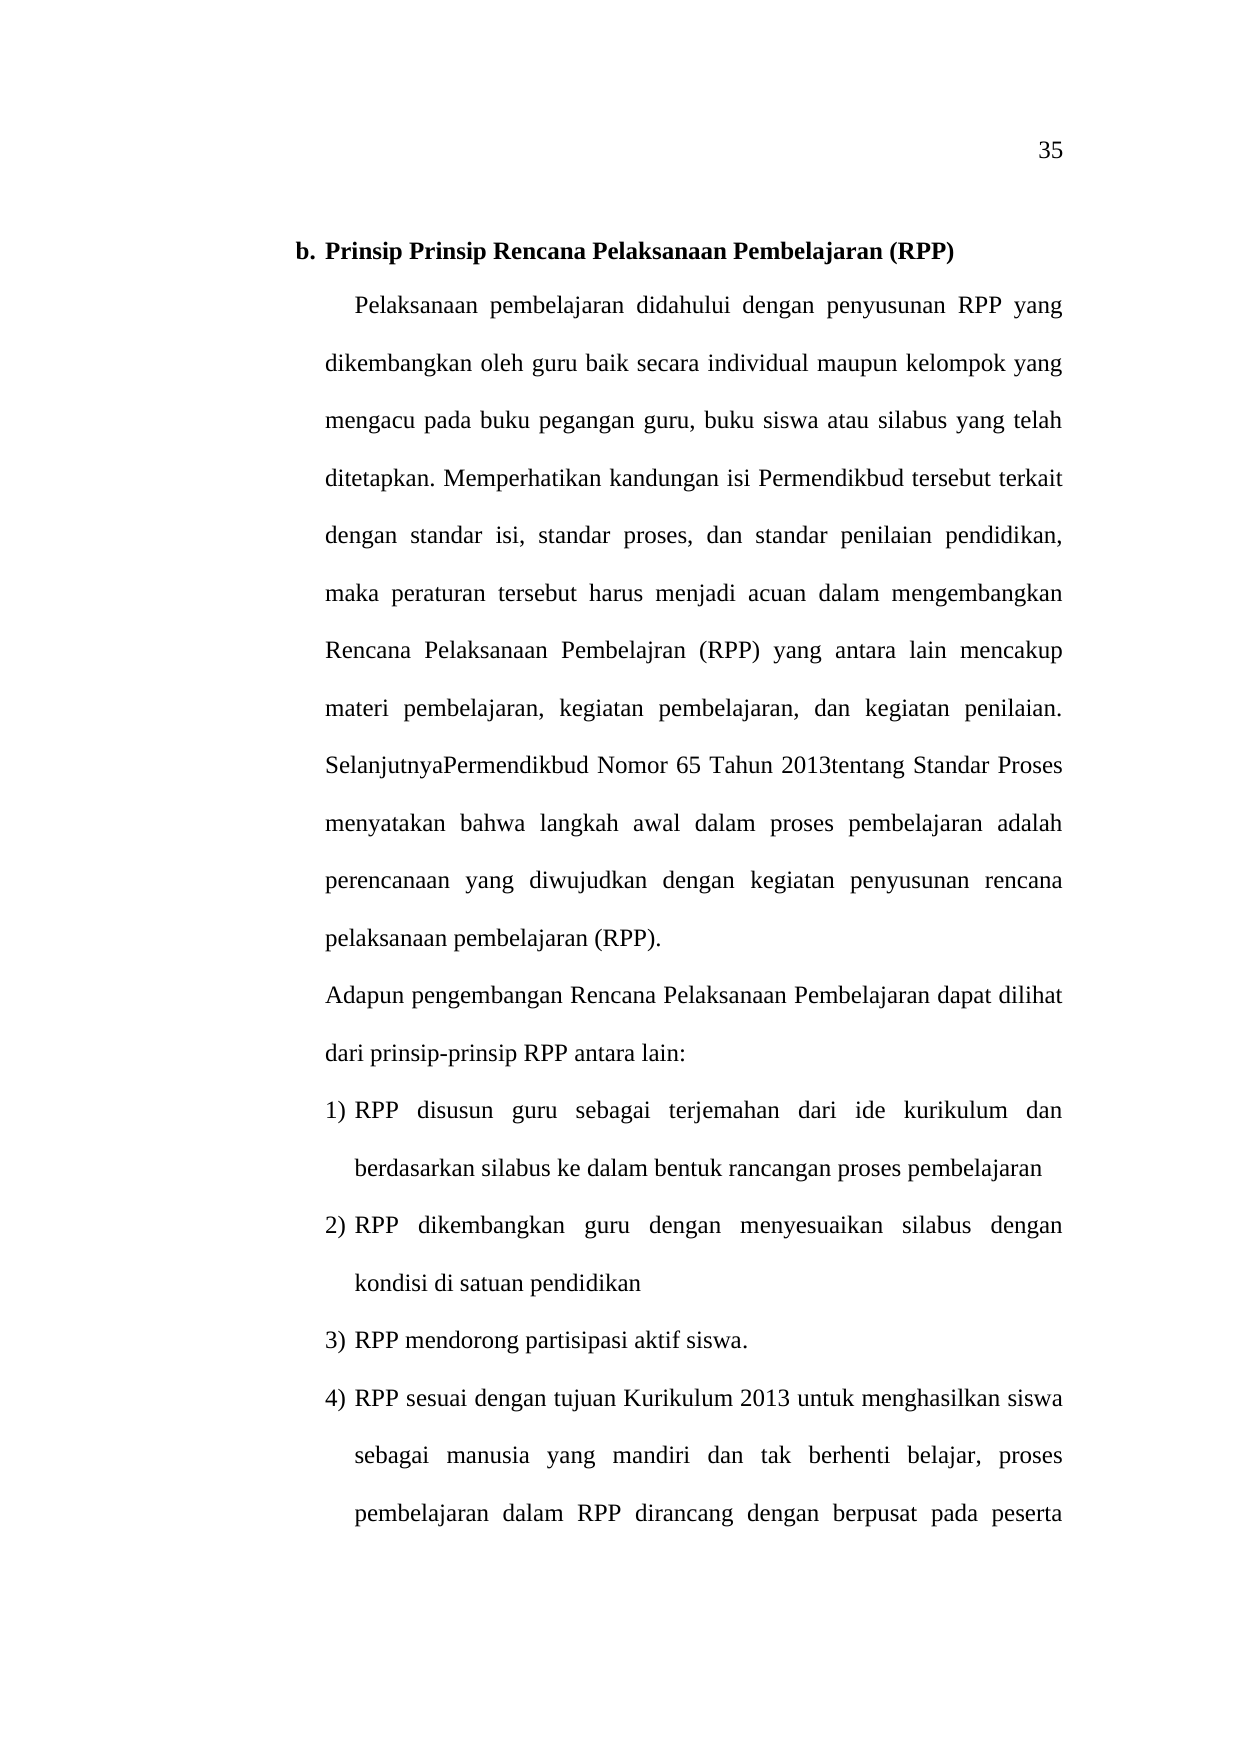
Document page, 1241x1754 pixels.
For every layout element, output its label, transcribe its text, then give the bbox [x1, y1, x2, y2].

text Adapun pengembangan Rencana Pelaksanaan Pembelajaran dapat dilihat dari prinsip-prinsip RPP antara lain: [325, 980, 1063, 1066]
list Prinsip Prinsip Rencana Pelaksanaan Pembelajaran (RPP) [295, 236, 1063, 265]
list RPP mendorong partisipasi aktif siswa. [325, 1325, 1063, 1354]
list RPP dikembangkan guru dengan menyesuaikan silabus dengan kondisi di satuan pendidikan [325, 1210, 1063, 1296]
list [325, 1383, 1063, 1526]
text Pelaksanaan pembelajaran didahului dengan penyusunan RPP yang dikembangkan oleh guru baik secara individual maupun kelompok yang mengacu pada buku pegangan guru, buku siswa atau silabus yang telah ditetapkan. Memperhatikan kandungan isi Permendikbud tersebut terkait dengan standar isi, standar proses, dan standar penilaian pendidikan, maka peraturan tersebut harus menjadi acuan dalam mengembangkan Rencana Pelaksanaan Pembelajran (RPP) yang antara lain mencakup materi pembelajaran, kegiatan pembelajaran, dan kegiatan penilaian. SelanjutnyaPermendikbud Nomor 65 Tahun 2013tentang Standar Proses menyatakan bahwa langkah awal dalam proses pembelajaran adalah perencanaan yang diwujudkan dengan kegiatan penyusunan rencana pelaksanaan pembelajaran (RPP). [325, 290, 1063, 951]
list RPP disusun guru sebagai terjemahan dari ide kurikulum dan berdasarkan silabus ke dalam bentuk rancangan proses pembelajaran [325, 1095, 1063, 1181]
